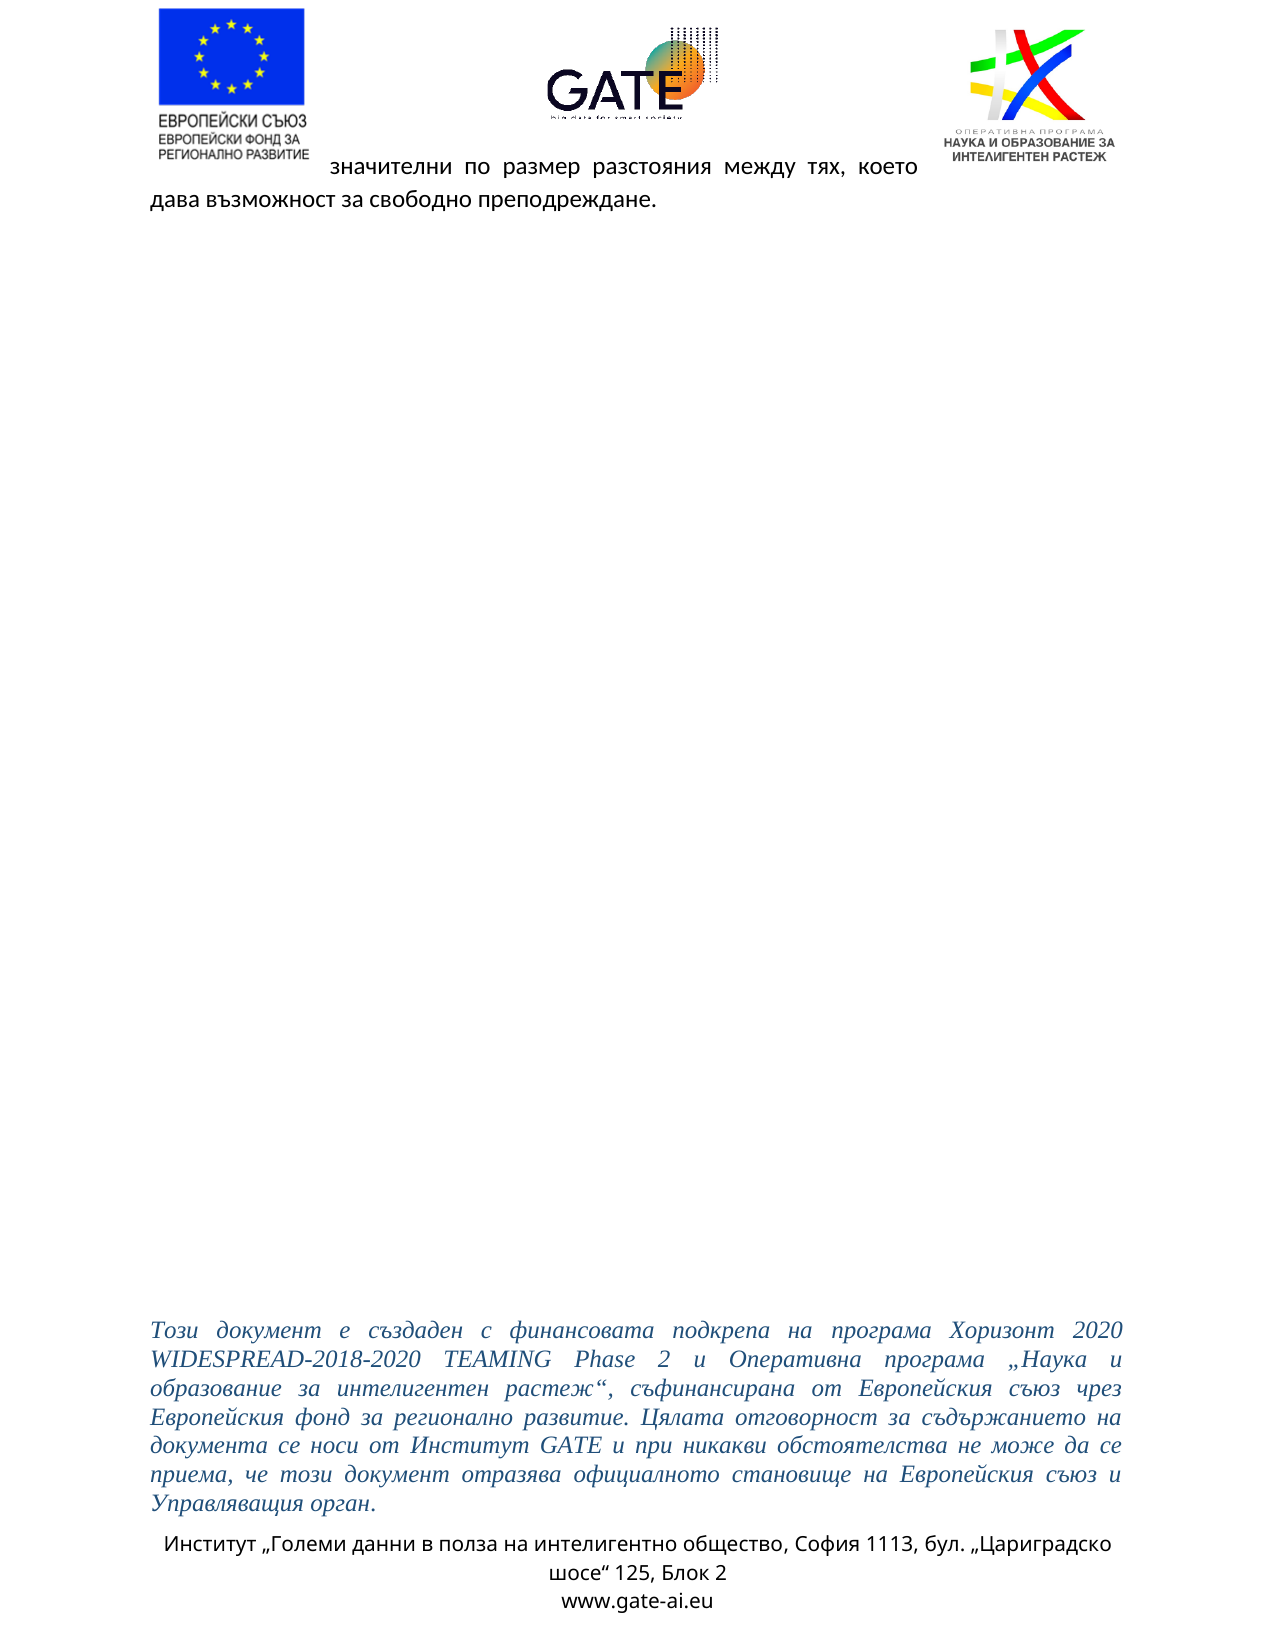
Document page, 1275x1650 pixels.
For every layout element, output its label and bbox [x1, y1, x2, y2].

picture [936, 11, 1120, 169]
text [150, 150, 1125, 213]
picture [151, 0, 311, 166]
picture [546, 27, 722, 119]
